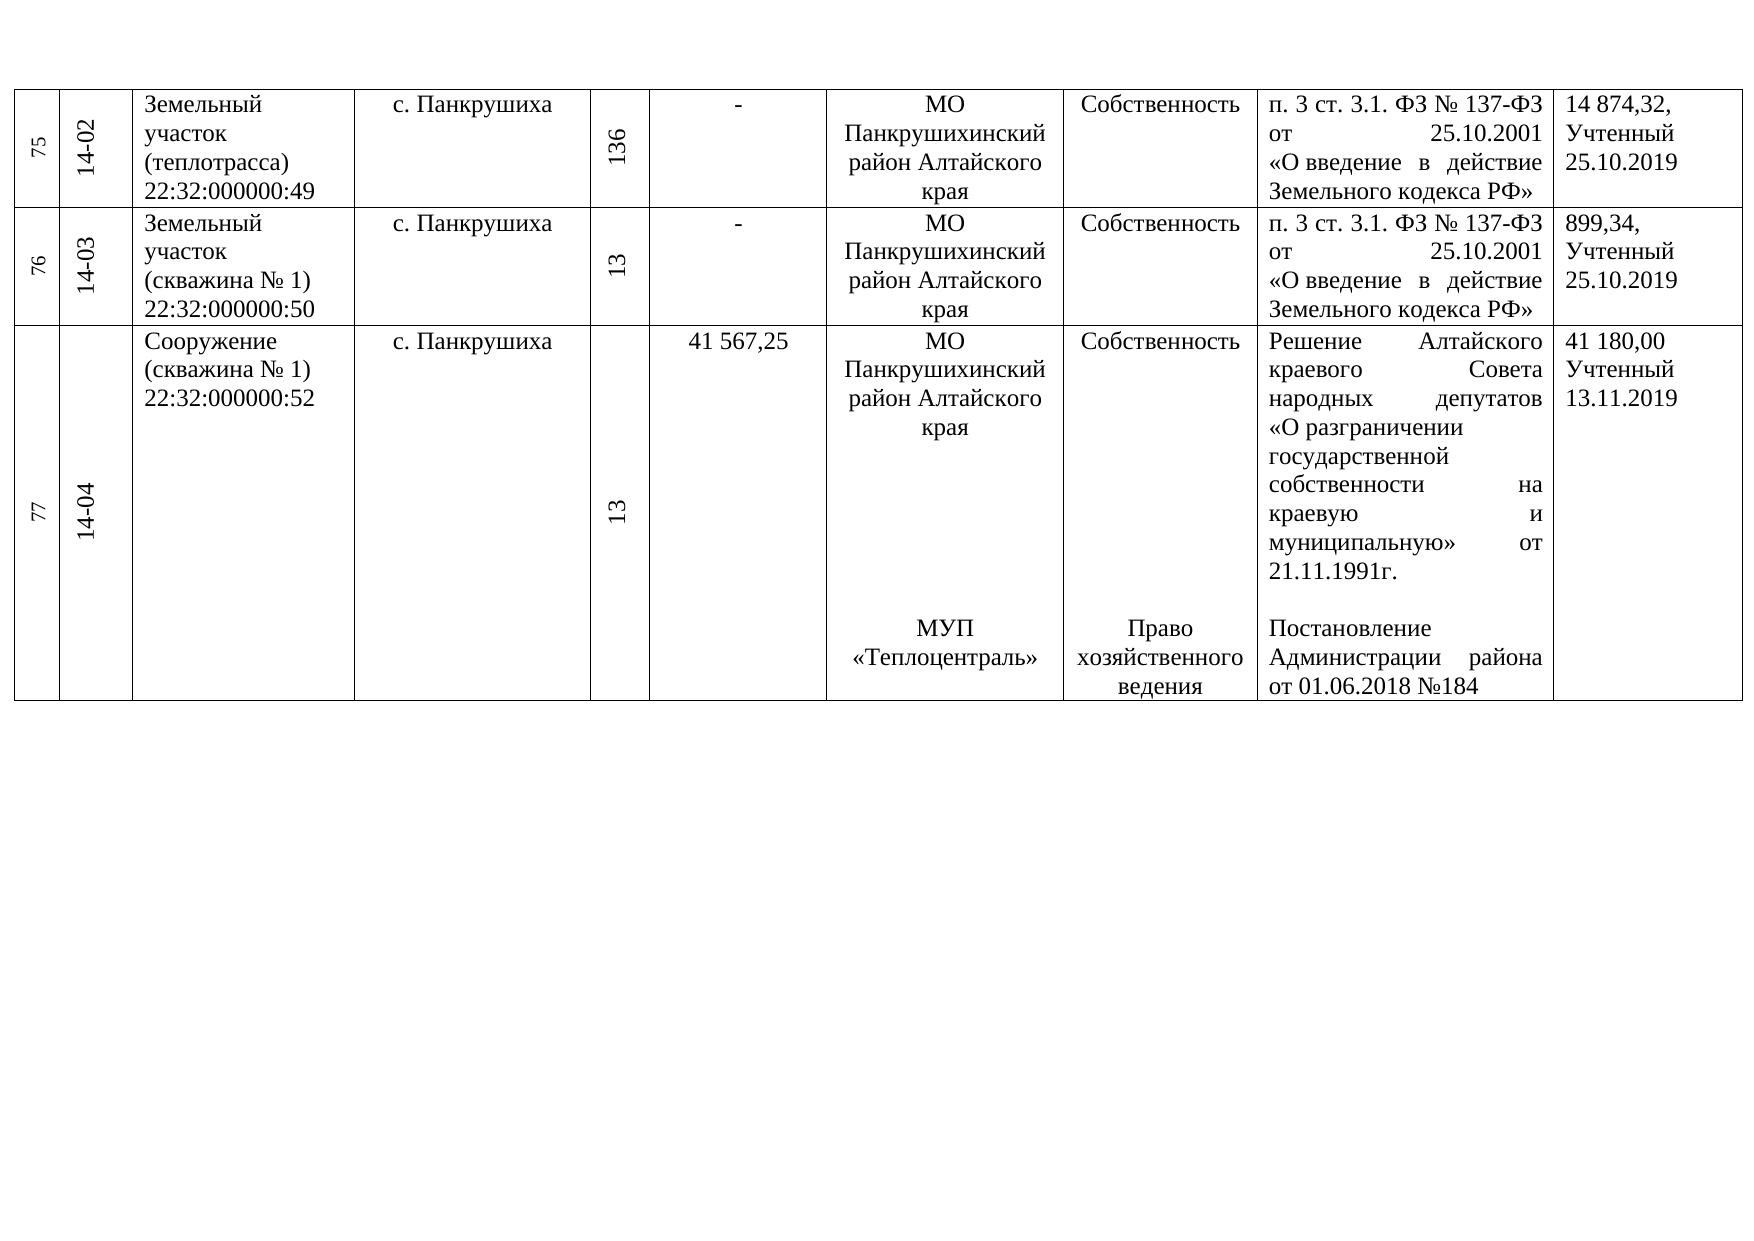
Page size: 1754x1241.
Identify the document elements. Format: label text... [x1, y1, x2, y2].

table_cell 136 [591, 90, 649, 207]
table_cell 13 [591, 326, 649, 699]
table_cell с. Панкрушиха [355, 208, 590, 325]
table_cell Собственность Право хозяйственного ведения [1064, 326, 1257, 699]
table_cell 75 [15, 90, 59, 207]
table_cell Собственность [1064, 90, 1257, 207]
table_cell с. Панкрушиха [355, 90, 590, 207]
table_cell 41 180,00 Учтенный 13.11.2019 [1554, 326, 1742, 699]
table_cell Земельный участок (теплотрасса) 22:32:000000:49 [133, 90, 354, 207]
table_cell Решение Алтайского краевого Совета народных депутатов «О разграничении государственной собственности на краевую и муниципальную» от 21.11.1991г. Постановление Администрации района от 01.06.2018 №184 [1258, 326, 1553, 699]
table_cell - [650, 208, 826, 325]
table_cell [827, 90, 1063, 207]
table_cell Земельный участок (скважина № 1) 22:32:000000:50 [133, 208, 354, 325]
table_cell МО Панкрушихинский район Алтайского края МУП «Теплоцентраль» [827, 326, 1063, 699]
table_cell 76 [15, 208, 59, 325]
table_cell МО Панкрушихинский район Алтайского края [827, 208, 1063, 325]
table_cell 14-04 [60, 326, 132, 699]
table_cell 14 874,32, Учтенный 25.10.2019 [1554, 90, 1742, 207]
table_cell 13 [591, 208, 649, 325]
table_cell 14-03 [60, 208, 132, 325]
table_cell Собственность [1064, 208, 1257, 325]
table_cell 77 [15, 326, 59, 699]
table_cell с. Панкрушиха [355, 326, 590, 699]
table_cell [1258, 90, 1553, 207]
table_cell п. 3 ст. 3.1. ФЗ № 137-ФЗ от 25.10.2001 «О введение в действие Земельного кодекса РФ» [1258, 208, 1553, 325]
table_cell 14-02 [60, 90, 132, 207]
table_cell 41 567,25 [650, 326, 826, 699]
table_cell - [650, 90, 826, 207]
table_cell 899,34, Учтенный 25.10.2019 [1554, 208, 1742, 325]
table_cell Сооружение (скважина № 1) 22:32:000000:52 [133, 326, 354, 699]
